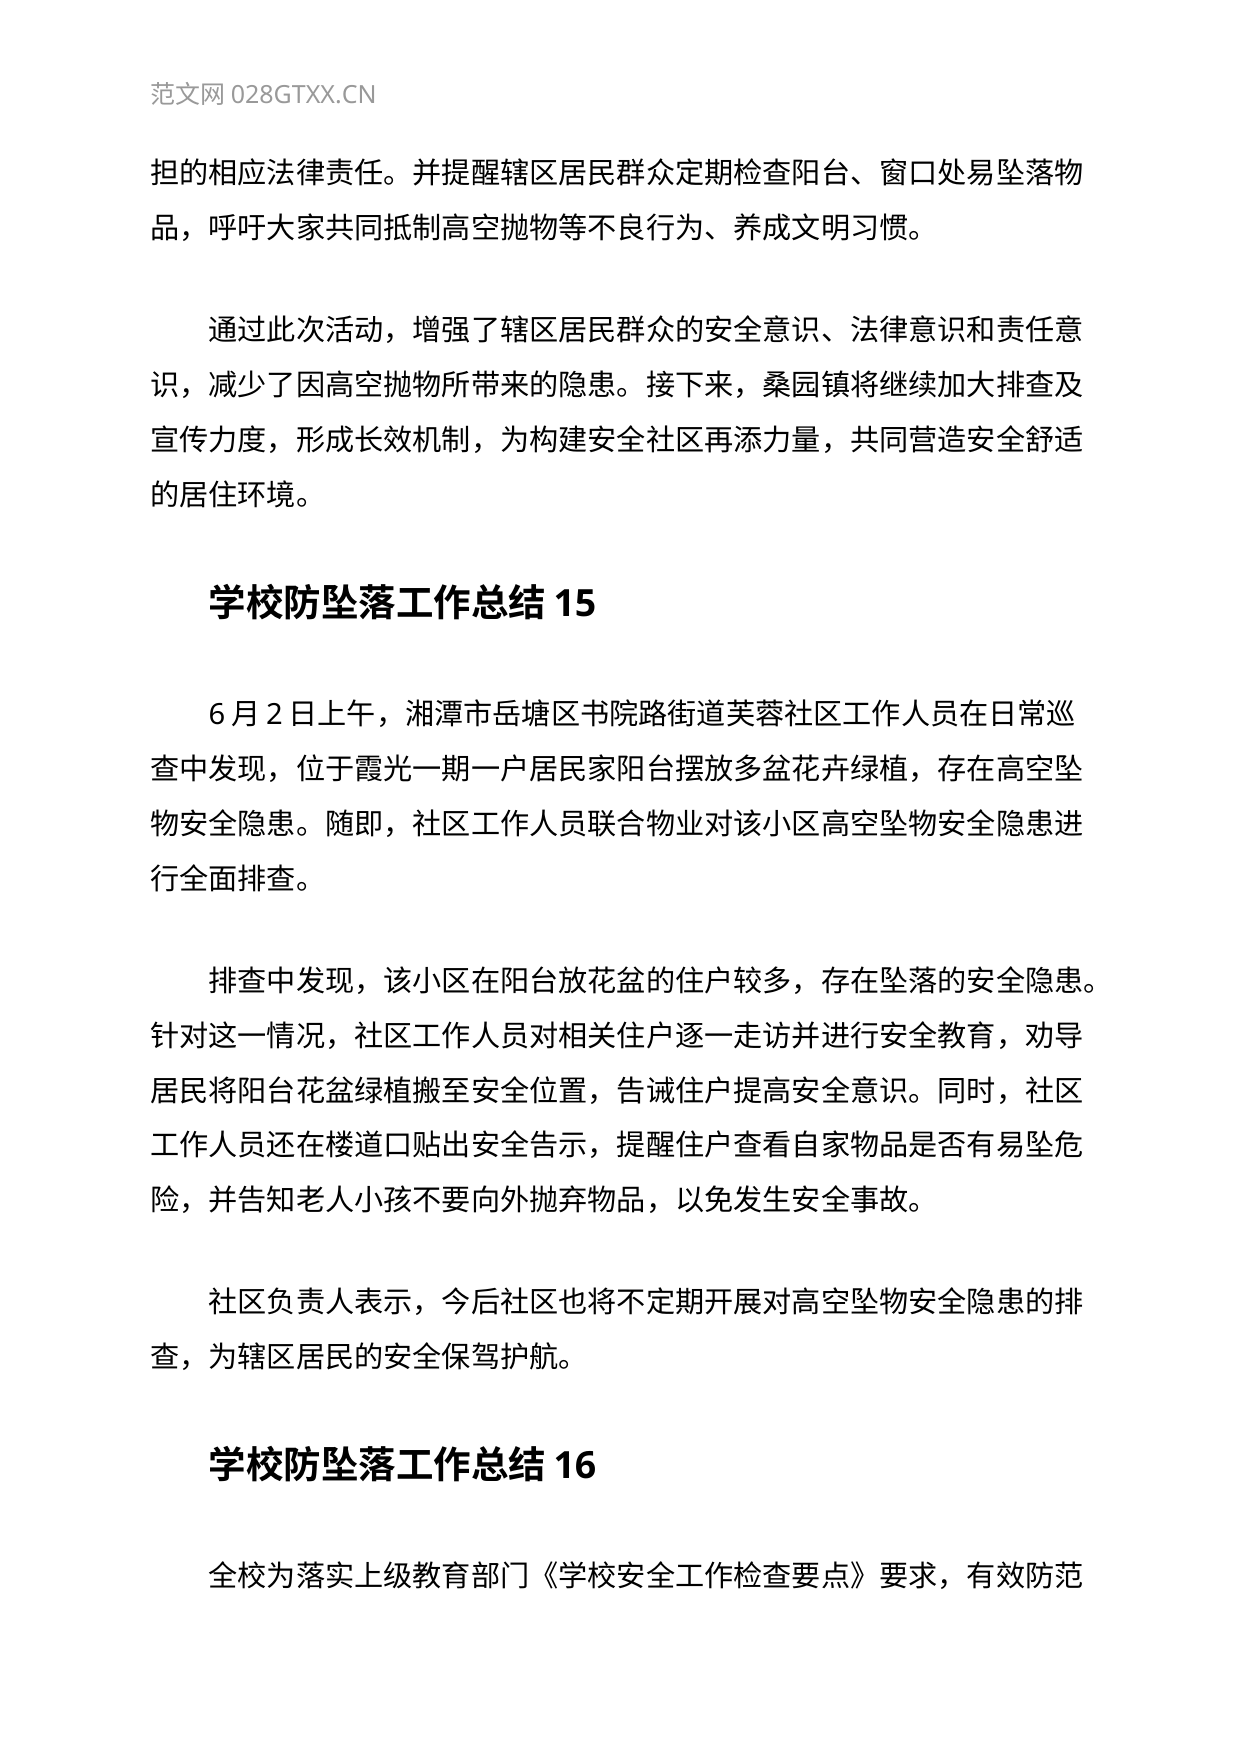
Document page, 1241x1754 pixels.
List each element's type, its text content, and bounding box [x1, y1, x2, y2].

text 学校防坠落工作总结16 [150, 1435, 1090, 1490]
text 学校防坠落工作总结15 [150, 573, 1090, 628]
text 通过此次活动，增强了辖区居民群众的安全意识、法律意识和责任意识，减少了因高空抛物所带来的隐患。接下来，桑园镇将继续加大排查及宣传力度，形成长效机制，为构建安全社区再添力量，共同营造安全舒适的居住环境。 [150, 307, 1090, 514]
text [150, 150, 1090, 247]
text 社区负责人表示，今后社区也将不定期开展对高空坠物安全隐患的排查，为辖区居民的安全保驾护航。 [150, 1279, 1090, 1376]
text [150, 1553, 1090, 1595]
text 6月2日上午，湘潭市岳塘区书院路街道芙蓉社区工作人员在日常巡查中发现，位于霞光一期一户居民家阳台摆放多盆花卉绿植，存在高空坠物安全隐患。随即，社区工作人员联合物业对该小区高空坠物安全隐患进行全面排查。 [150, 691, 1090, 898]
text 排查中发现，该小区在阳台放花盆的住户较多，存在坠落的安全隐患。针对这一情况，社区工作人员对相关住户逐一走访并进行安全教育，劝导居民将阳台花盆绿植搬至安全位置，告诫住户提高安全意识。同时，社区工作人员还在楼道口贴出安全告示，提醒住户查看自家物品是否有易坠危险，并告知老人小孩不要向外抛弃物品，以免发生安全事故。 [150, 957, 1090, 1219]
